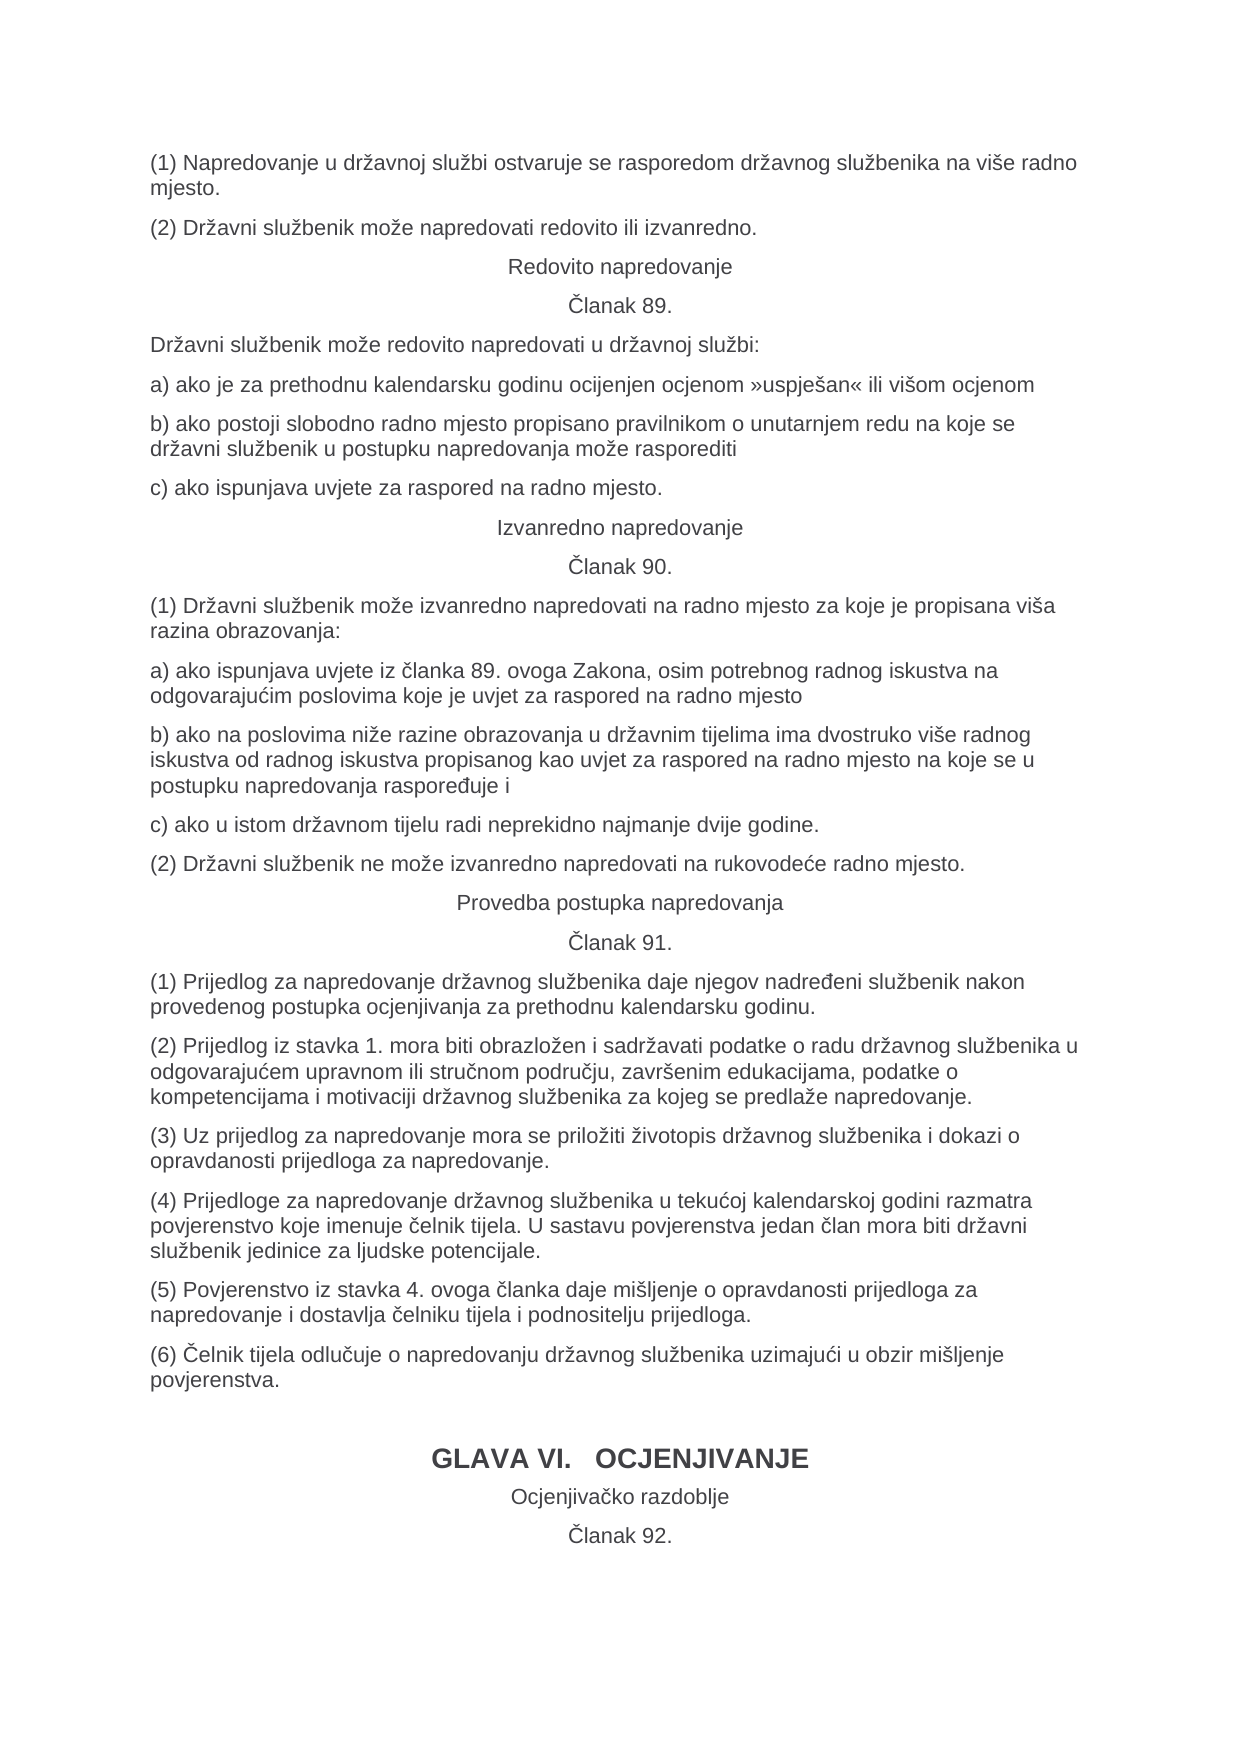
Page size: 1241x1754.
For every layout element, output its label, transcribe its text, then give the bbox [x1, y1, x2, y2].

text (2) Državni službenik može napredovati redovito ili izvanredno. [150, 214, 1090, 240]
text c) ako u istom državnom tijelu radi neprekidno najmanje dvije godine. [150, 812, 1090, 837]
text (1) Prijedlog za napredovanje državnog službenika daje njegov nadređeni službenik nakon provedenog postupka ocjenjivanja za prethodnu kalendarsku godinu. [150, 969, 1090, 1019]
text (2) Državni službenik ne može izvanredno napredovati na rukovodeće radno mjesto. [150, 851, 1090, 876]
text Provedba postupka napredovanja [150, 890, 1090, 916]
text a) ako je za prethodnu kalendarsku godinu ocijenjen ocjenom »uspješan« ili višom ocjenom [150, 372, 1090, 397]
text (1) Napredovanje u državnoj službi ostvaruje se rasporedom državnog službenika na više radno mjesto. [150, 150, 1090, 200]
text (5) Povjerenstvo iz stavka 4. ovoga članka daje mišljenje o opravdanosti prijedloga za napredovanje i dostavlja čelniku tijela i podnositelju prijedloga. [150, 1277, 1090, 1328]
text (1) Državni službenik može izvanredno napredovati na radno mjesto za koje je propisana viša razina obrazovanja: [150, 593, 1090, 643]
text Članak 90. [150, 554, 1090, 579]
text (3) Uz prijedlog za napredovanje mora se priložiti životopis državnog službenika i dokazi o opravdanosti prijedloga za napredovanje. [150, 1123, 1090, 1173]
text a) ako ispunjava uvjete iz članka 89. ovoga Zakona, osim potrebnog radnog iskustva na odgovarajućim poslovima koje je uvjet za raspored na radno mjesto [150, 658, 1090, 708]
text (4) Prijedloge za napredovanje državnog službenika u tekućoj kalendarskoj godini razmatra povjerenstvo koje imenuje čelnik tijela. U sastavu povjerenstva jedan član mora biti državni službenik jedinice za ljudske potencijale. [150, 1187, 1090, 1263]
text b) ako na poslovima niže razine obrazovanja u državnim tijelima ima dvostruko više radnog iskustva od radnog iskustva propisanog kao uvjet za raspored na radno mjesto na koje se u postupku napredovanja raspoređuje i [150, 722, 1090, 798]
text Članak 91. [150, 929, 1090, 955]
text Članak 92. [150, 1523, 1090, 1548]
text Redovito napredovanje [150, 254, 1090, 279]
text Članak 89. [150, 293, 1090, 318]
text c) ako ispunjava uvjete za raspored na radno mjesto. [150, 475, 1090, 501]
text GLAVA VI. OCJENJIVANJE [150, 1433, 1090, 1475]
text b) ako postoji slobodno radno mjesto propisano pravilnikom o unutarnjem redu na koje se državni službenik u postupku napredovanja može rasporediti [150, 411, 1090, 461]
text Izvanredno napredovanje [150, 514, 1090, 540]
text Državni službenik može redovito napredovati u državnoj službi: [150, 332, 1090, 357]
text (6) Čelnik tijela odlučuje o napredovanju državnog službenika uzimajući u obzir mišljenje povjerenstva. [150, 1342, 1090, 1392]
text (2) Prijedlog iz stavka 1. mora biti obrazložen i sadržavati podatke o radu državnog službenika u odgovarajućem upravnom ili stručnom području, završenim edukacijama, podatke o kompetencijama i motivaciji državnog službenika za kojeg se predlaže napredovanje. [150, 1033, 1090, 1109]
text Ocjenjivačko razdoblje [150, 1484, 1090, 1509]
